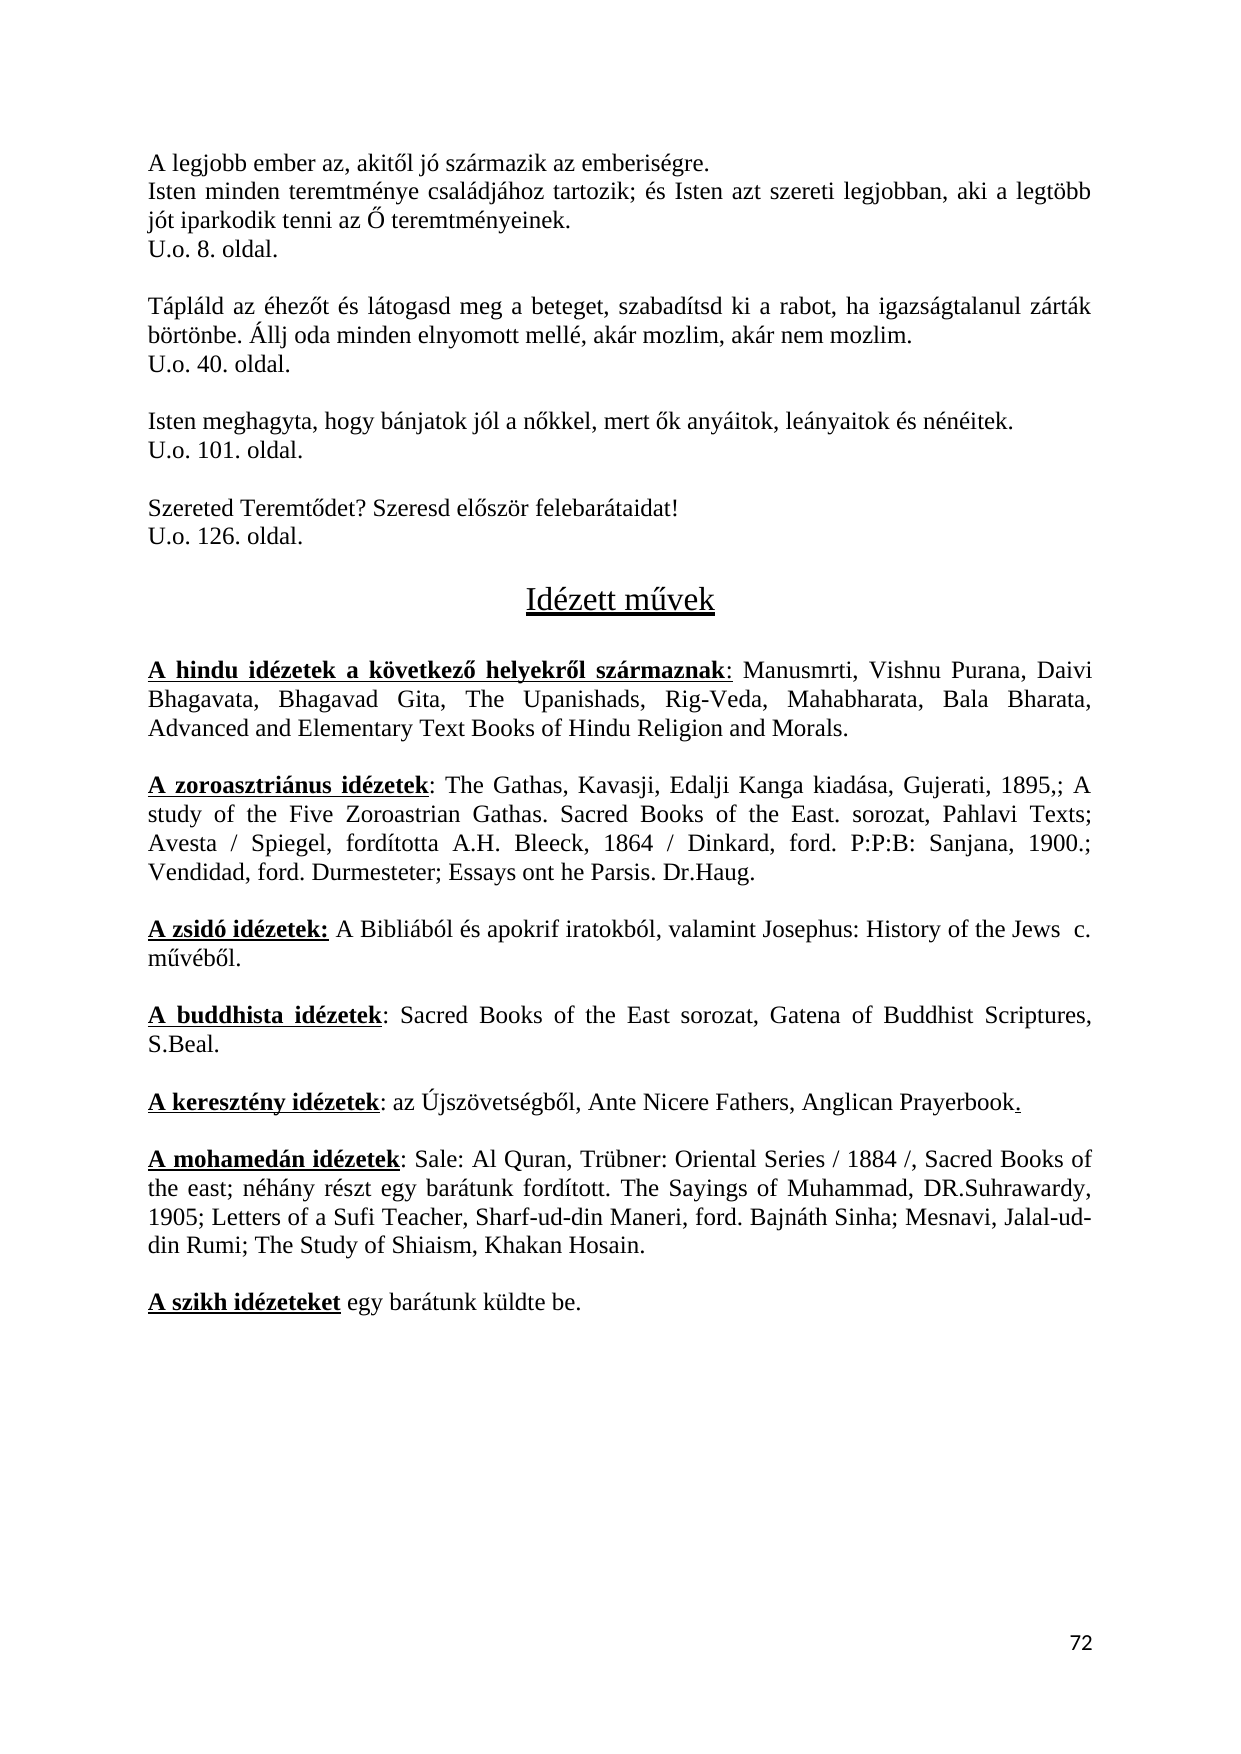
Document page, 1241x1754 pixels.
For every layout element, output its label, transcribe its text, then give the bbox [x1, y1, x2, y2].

text U.o. 40. oldal. [148, 349, 1093, 378]
text Isten minden teremtménye családjához tartozik; és Isten azt szereti legjobban, aki a legtöbb jót iparkodik tenni az Ő teremtményeinek. [148, 176, 1093, 234]
text U.o. 101. oldal. [148, 435, 1093, 464]
text A mohamedán idézetek: Sale: Al Quran, Trübner: Oriental Series / 1884 /, Sacred Books of the east; néhány részt egy barátunk fordított. The Sayings of Muhammad, DR.Suhrawardy, 1905; Letters of a Sufi Teacher, Sharf-ud-din Maneri, ford. Bajnáth Sinha; Mesnavi, Jalal-ud-din Rumi; The Study of Shiaism, Khakan Hosain. [148, 1144, 1093, 1259]
text U.o. 8. oldal. [148, 234, 1093, 263]
text Tápláld az éhezőt és látogasd meg a beteget, szabadítsd ki a rabot, ha igazságtalanul zárták börtönbe. Állj oda minden elnyomott mellé, akár mozlim, akár nem mozlim. [148, 291, 1093, 349]
text Isten meghagyta, hogy bánjatok jól a nőkkel, mert ők anyáitok, leányaitok és nénéitek. [148, 406, 1093, 435]
text A legjobb ember az, akitől jó származik az emberiségre. [148, 148, 1093, 176]
text A zsidó idézetek: A Bibliából és apokrif iratokból, valamint Josephus: History of the Jews c. művéből. [148, 914, 1093, 972]
text A hindu idézetek a következő helyekről származnak: Manusmrti, Vishnu Purana, Daivi Bhagavata, Bhagavad Gita, The Upanishads, Rig-Veda, Mahabharata, Bala Bharata, Advanced and Elementary Text Books of Hindu Religion and Morals. [148, 656, 1093, 742]
text Szereted Teremtődet? Szeresd először felebarátaidat! [148, 493, 1093, 521]
text U.o. 126. oldal. [148, 521, 1093, 550]
text A buddhista idézetek: Sacred Books of the East sorozat, Gatena of Buddhist Scriptures, S.Beal. [148, 1001, 1093, 1058]
text Idézett művek [148, 579, 1093, 617]
text A keresztény idézetek: az Újszövetségből, Ante Nicere Fathers, Anglican Prayerbook. [148, 1087, 1093, 1116]
text A zoroasztriánus idézetek: The Gathas, Kavasji, Edalji Kanga kiadása, Gujerati, 1895,; A study of the Five Zoroastrian Gathas. Sacred Books of the East. sorozat, Pahlavi Texts; Avesta / Spiegel, fordította A.H. Bleeck, 1864 / Dinkard, ford. P:P:B: Sanjana, 1900.; Vendidad, ford. Durmesteter; Essays ont he Parsis. Dr.Haug. [148, 771, 1093, 886]
text A szikh idézeteket egy barátunk küldte be. [148, 1287, 1093, 1316]
